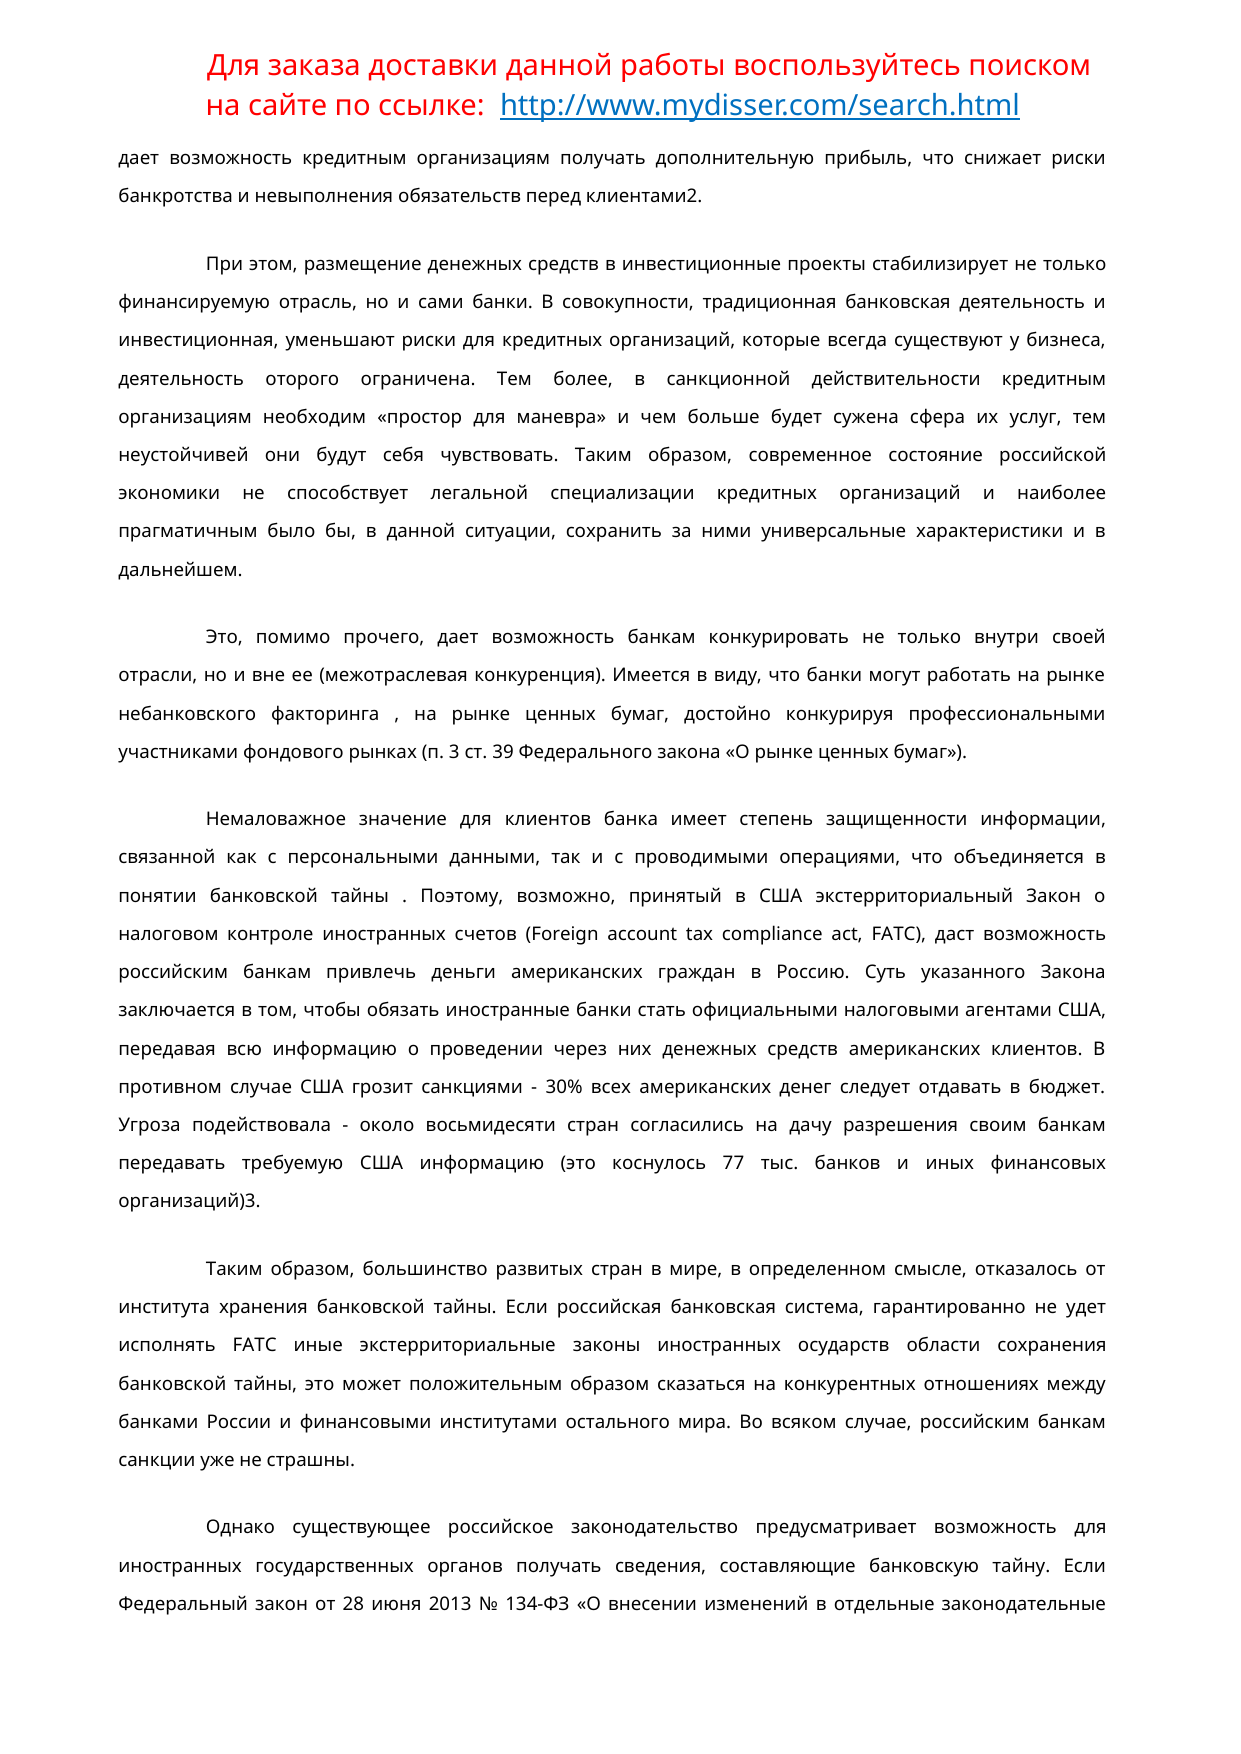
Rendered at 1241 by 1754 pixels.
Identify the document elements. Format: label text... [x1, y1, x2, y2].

text Таким образом, большинство развитых стран в мире, в определенном смысле, отказалось от института хранения банковской тайны. Если российская банковская система, гарантированно не удет исполнять FATC иные экстерриториальные законы иностранных осударств области сохранения банковской тайны, это может положительным образом сказаться на конкурентных отношениях между банками России и финансовыми институтами остального мира. Во всяком случае, российским банкам санкции уже не страшны. [118, 1255, 1107, 1472]
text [118, 144, 1107, 208]
text При этом, размещение денежных средств в инвестиционные проекты стабилизирует не только финансируемую отрасль, но и сами банки. В совокупности, традиционная банковская деятельность и инвестиционная, уменьшают риски для кредитных организаций, которые всегда существуют у бизнеса, деятельность оторого ограничена. Тем более, в санкционной действительности кредитным организациям необходим «простор для маневра» и чем больше будет сужена сфера их услуг, тем неустойчивей они будут себя чувствовать. Таким образом, современное состояние российской экономики не способствует легальной специализации кредитных организаций и наиболее прагматичным было бы, в данной ситуации, сохранить за ними универсальные характеристики и в дальнейшем. [118, 250, 1107, 582]
text Это, помимо прочего, дает возможность банкам конкурировать не только внутри своей отрасли, но и вне ее (межотраслевая конкуренция). Имеется в виду, что банки могут работать на рынке небанковского факторинга , на рынке ценных бумаг, достойно конкурируя профессиональными участниками фондового рынках (п. 3 ст. 39 Федерального закона «О рынке ценных бумаг»). [118, 623, 1107, 764]
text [118, 1514, 1107, 1616]
text Немаловажное значение для клиентов банка имеет степень защищенности информации, связанной как с персональными данными, так и с проводимыми операциями, что объединяется в понятии банковской тайны . Поэтому, возможно, принятый в США экстерриториальный Закон о налоговом контроле иностранных счетов (Foreign account tax compliance act, FATC), даст возможность российским банкам привлечь деньги американских граждан в Россию. Суть указанного Закона заключается в том, чтобы обязать иностранные банки стать официальными налоговыми агентами США, передавая всю информацию о проведении через них денежных средств американских клиентов. В противном случае США грозит санкциями - 30% всех американских денег следует отдавать в бюджет. Угроза подействовала - около восьмидесяти стран согласились на дачу разрешения своим банкам передавать требуемую США информацию (это коснулось 77 тыс. банков и иных финансовых организаций)3. [118, 806, 1107, 1213]
